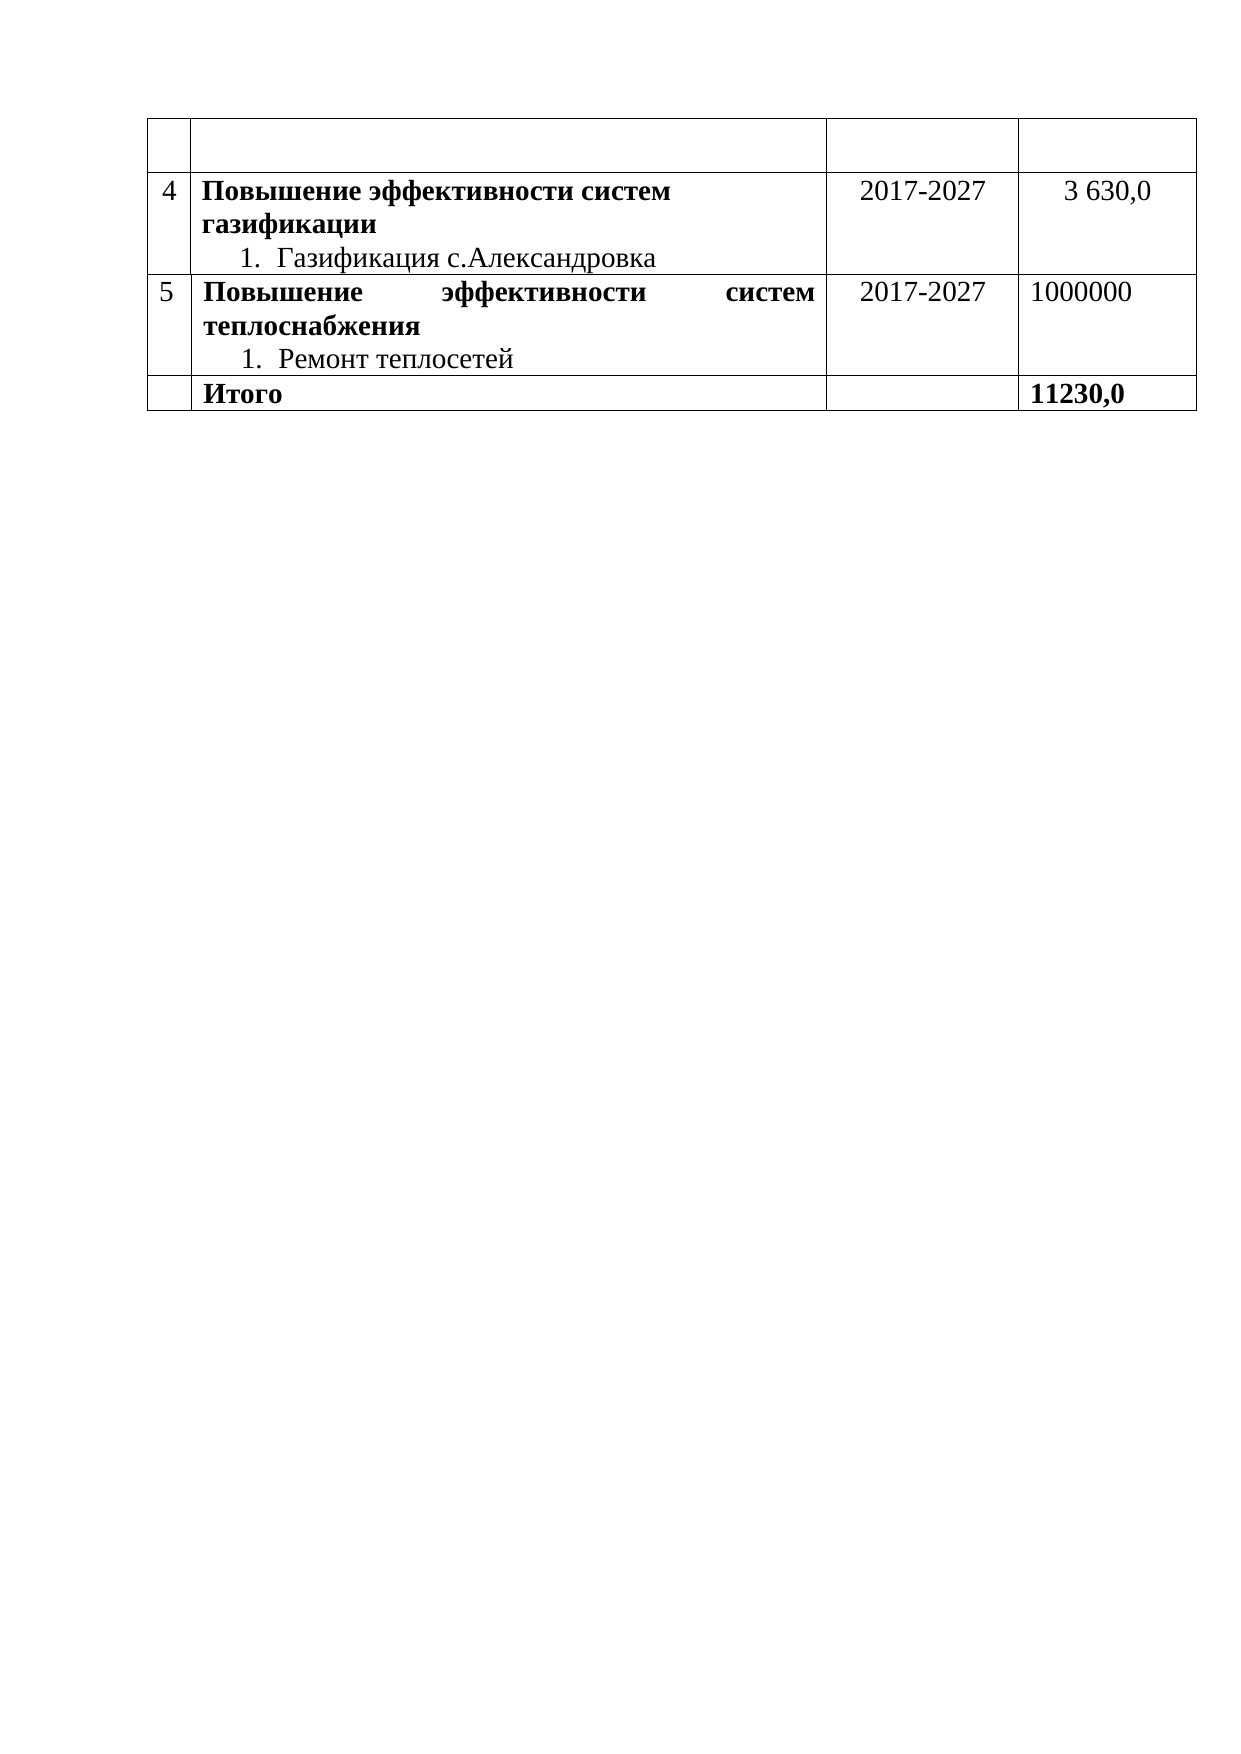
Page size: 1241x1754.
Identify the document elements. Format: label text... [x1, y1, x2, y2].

table_cell Повышение эффективности систем газификации Газификация с.Александровка [191, 173, 826, 273]
table_cell 11230,0 [1019, 376, 1196, 410]
table_cell 1000000 [1019, 275, 1196, 375]
table_cell [827, 376, 1018, 410]
table_cell 2017-2027 [827, 173, 1018, 273]
table_cell [148, 376, 191, 410]
table_cell [191, 119, 826, 172]
table_cell 4 [148, 173, 190, 273]
table_cell Повышение эффективности систем теплоснабжения Ремонт теплосетей [192, 275, 826, 375]
table_cell Итого [192, 376, 826, 410]
table_cell 5 [148, 275, 191, 375]
table_cell 2017-2027 [827, 275, 1018, 375]
table_cell 3 630,0 [1019, 173, 1196, 273]
